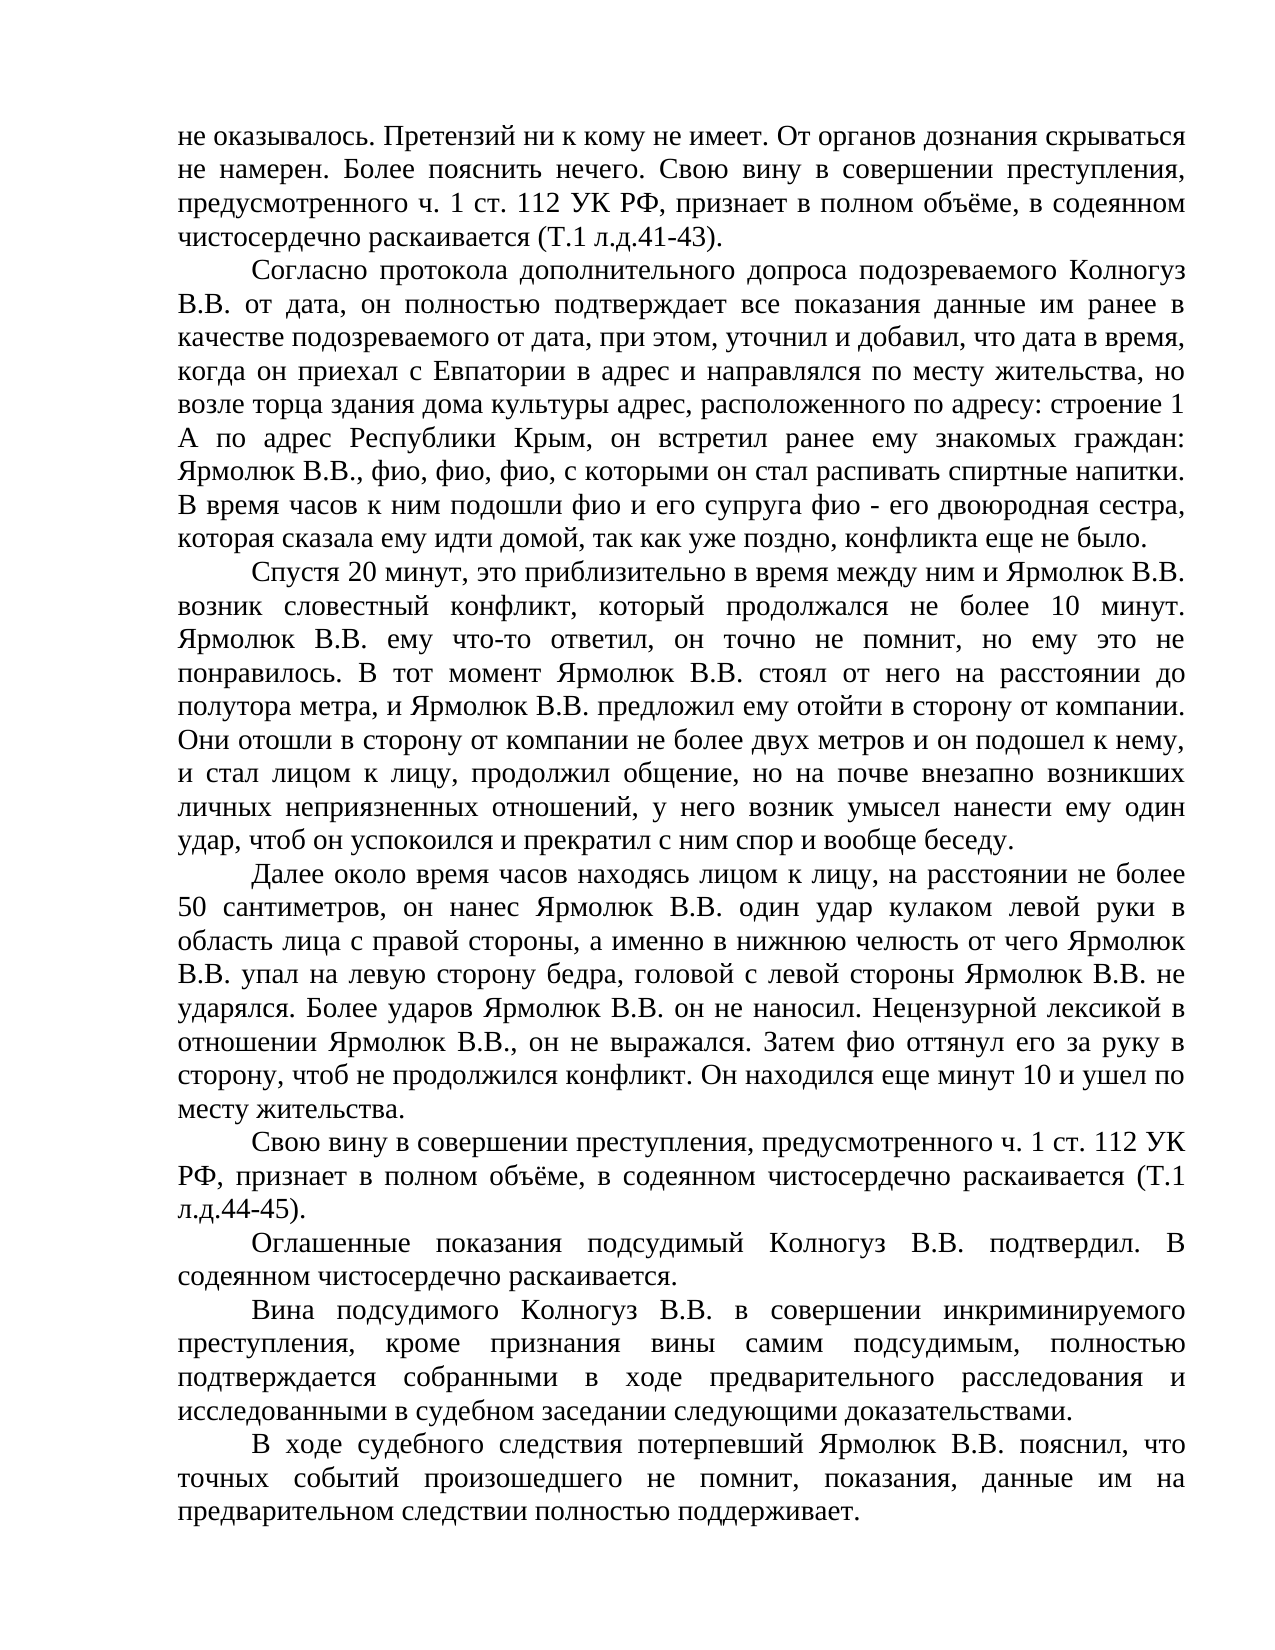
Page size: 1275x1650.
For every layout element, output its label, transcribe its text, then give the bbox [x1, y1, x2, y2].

text Вина подсудимого Колногуз В.В. в совершении инкриминируемого преступления, кроме признания вины самим подсудимым, полностью подтверждается собранными в ходе предварительного расследования и исследованными в судебном заседании следующими доказательствами. [177, 1292, 1186, 1426]
text Далее около время часов находясь лицом к лицу, на расстоянии не более 50 сантиметров, он нанес Ярмолюк В.В. один удар кулаком левой руки в область лица с правой стороны, а именно в нижнюю челюсть от чего Ярмолюк В.В. упал на левую сторону бедра, головой с левой стороны Ярмолюк В.В. не ударялся. Более ударов Ярмолюк В.В. он не наносил. Нецензурной лексикой в отношении Ярмолюк В.В., он не выражался. Затем фио оттянул его за руку в сторону, чтоб не продолжился конфликт. Он находился еще минут 10 и ушел по месту жительства. [177, 856, 1186, 1124]
text Согласно протокола дополнительного допроса подозреваемого Колногуз В.В. от дата, он полностью подтверждает все показания данные им ранее в качестве подозреваемого от дата, при этом, уточнил и добавил, что дата в время, когда он приехал с Евпатории в адрес и направлялся по месту жительства, но возле торца здания дома культуры адрес, расположенного по адресу: строение 1 А по адрес Республики Крым, он встретил ранее ему знакомых граждан: Ярмолюк В.В., фио, фио, фио, с которыми он стал распивать спиртные напитки. В время часов к ним подошли фио и его супруга фио - его двоюродная сестра, которая сказала ему идти домой, так как уже поздно, конфликта еще не было. [177, 252, 1186, 554]
text Свою вину в совершении преступления, предусмотренного ч. 1 ст. 112 УК РФ, признает в полном объёме, в содеянном чистосердечно раскаивается (Т.1 л.д.44-45). [177, 1124, 1186, 1225]
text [177, 118, 1186, 252]
text В ходе судебного следствия потерпевший Ярмолюк В.В. пояснил, что точных событий произошедшего не помнит, показания, данные им на предварительном следствии полностью поддерживает. [177, 1426, 1186, 1527]
text Спустя 20 минут, это приблизительно в время между ним и Ярмолюк В.В. возник словестный конфликт, который продолжался не более 10 минут. Ярмолюк В.В. ему что-то ответил, он точно не помнит, но ему это не понравилось. В тот момент Ярмолюк В.В. стоял от него на расстоянии до полутора метра, и Ярмолюк В.В. предложил ему отойти в сторону от компании. Они отошли в сторону от компании не более двух метров и он подошел к нему, и стал лицом к лицу, продолжил общение, но на почве внезапно возникших личных неприяз­ненных отношений, у него возник умысел нанести ему один удар, чтоб он успокоился и пре­кратил с ним спор и вообще беседу. [177, 554, 1186, 856]
text Оглашенные показания подсудимый Колногуз В.В. подтвердил. В содеянном чистосердечно раскаивается. [177, 1225, 1186, 1292]
